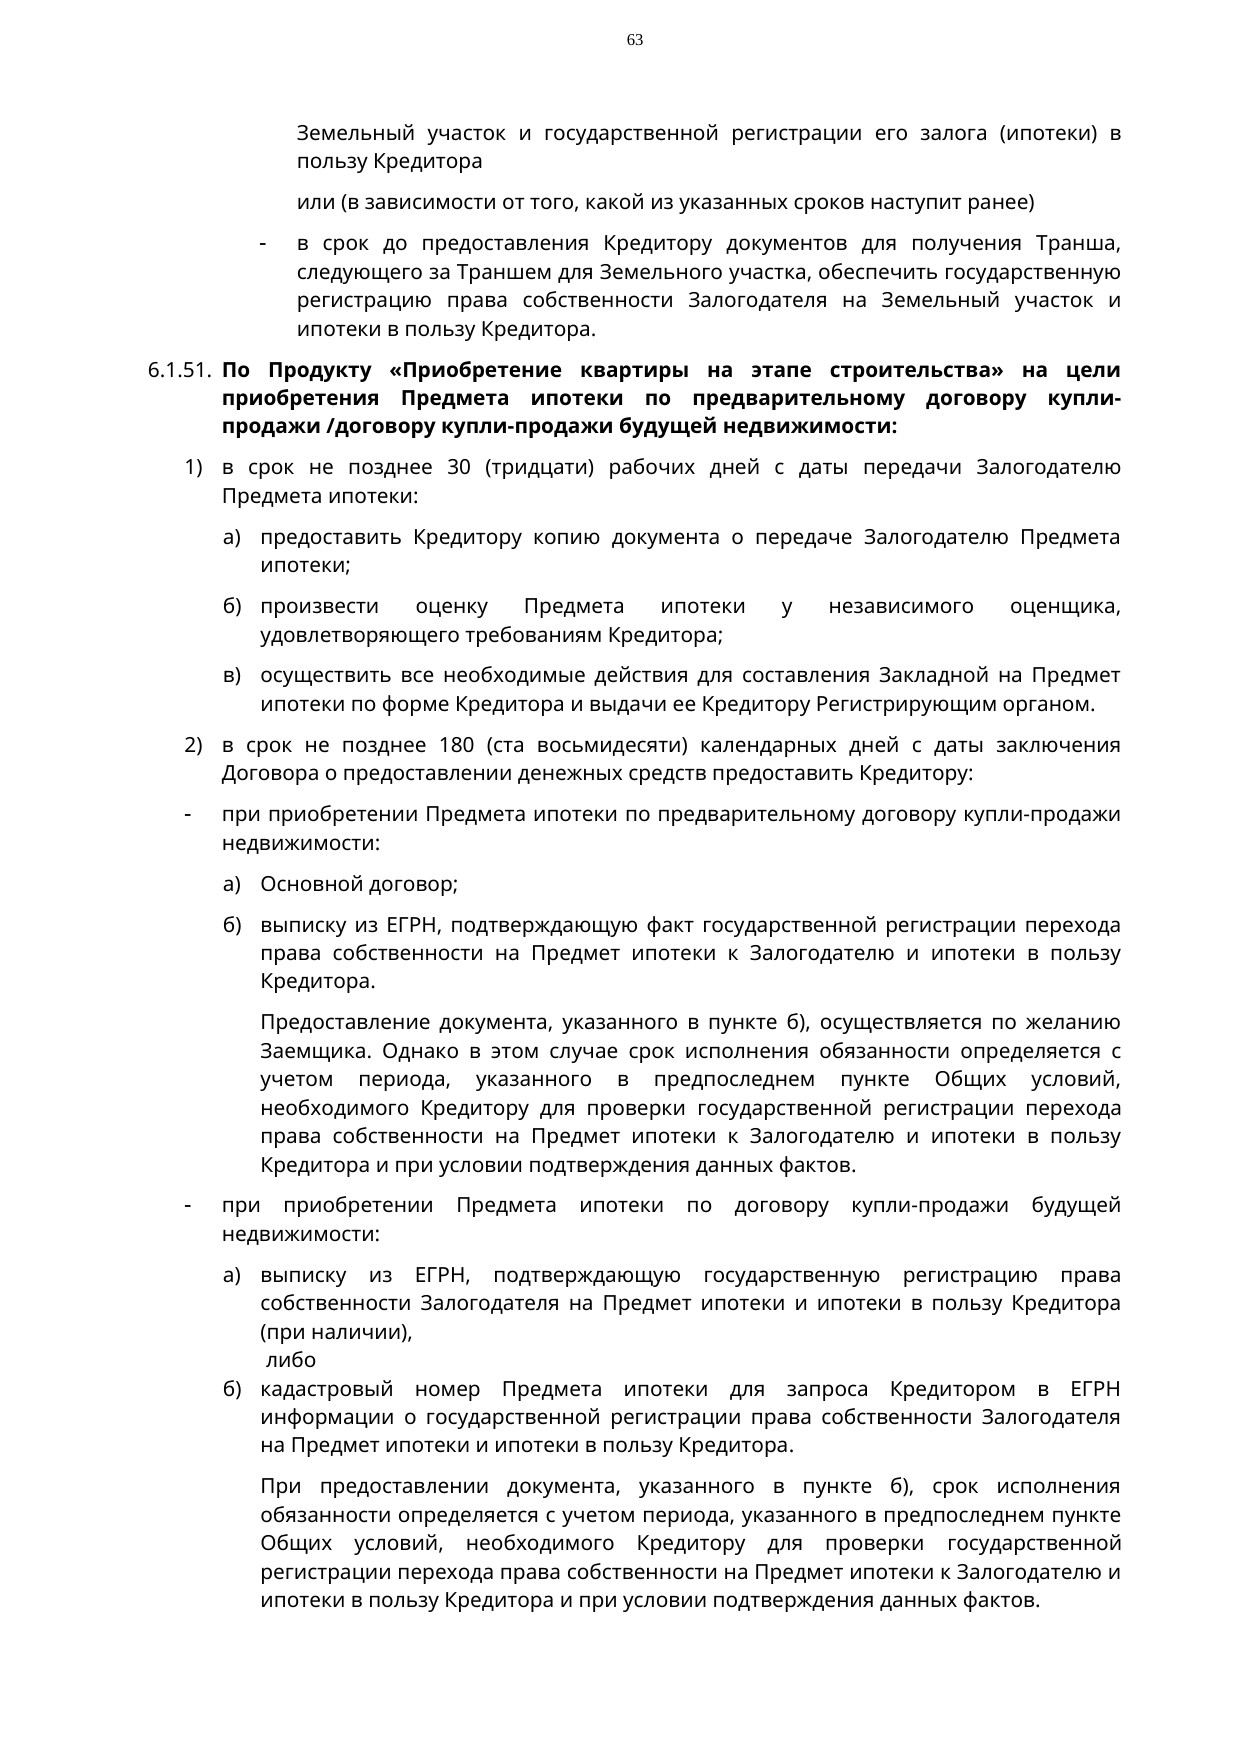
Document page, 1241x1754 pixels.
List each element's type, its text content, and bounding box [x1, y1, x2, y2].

list По Продукту «Приобретение квартиры на этапе строительства» на цели приобретения Предмета ипотеки по предварительному договору купли-продажи /договору купли-продажи будущей недвижимости: [148, 355, 1122, 440]
list Основной договор; [223, 869, 1122, 897]
list предоставить Кредитору копию документа о передаче Залогодателю Предмета ипотеки; [223, 522, 1122, 579]
text Предоставление документа, указанного в пункте б), осуществляется по желанию Заемщика. Однако в этом случае срок исполнения обязанности определяется с учетом периода, указанного в предпоследнем пункте Общих условий, необходимого Кредитору для проверки государственной регистрации перехода права собственности на Предмет ипотеки к Залогодателю и ипотеки в пользу Кредитора и при условии подтверждения данных фактов. [260, 1007, 1122, 1178]
list либо [266, 1345, 1122, 1374]
text При предоставлении документа, указанного в пункте б), срок исполнения обязанности определяется с учетом периода, указанного в предпоследнем пункте Общих условий, необходимого Кредитору для проверки государственной регистрации перехода права собственности на Предмет ипотеки к Залогодателю и ипотеки в пользу Кредитора и при условии подтверждения данных фактов. [260, 1472, 1122, 1614]
list в срок не позднее 30 (тридцати) рабочих дней с даты передачи Залогодателю Предмета ипотеки: [184, 452, 1122, 509]
list осуществить все необходимые действия для составления Закладной на Предмет ипотеки по форме Кредитора и выдачи ее Кредитору Регистрирующим органом. [223, 661, 1122, 717]
list кадастровый номер Предмета ипотеки для запроса Кредитором в ЕГРН информации о государственной регистрации права собственности Залогодателя на Предмет ипотеки и ипотеки в пользу Кредитора. [223, 1374, 1122, 1459]
list произвести оценку Предмета ипотеки у независимого оценщика, удовлетворяющего требованиям Кредитора; [223, 591, 1122, 648]
list выписку из ЕГРН, подтверждающую государственную регистрацию права собственности Залогодателя на Предмет ипотеки и ипотеки в пользу Кредитора (при наличии), [223, 1260, 1122, 1345]
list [259, 118, 1122, 175]
list выписку из ЕГРН, подтверждающую факт государственной регистрации перехода права собственности на Предмет ипотеки к Залогодателю и ипотеки в пользу Кредитора. [223, 910, 1122, 995]
list при приобретении Предмета ипотеки по предварительному договору купли-продажи недвижимости: [184, 799, 1122, 856]
list в срок до предоставления Кредитору документов для получения Транша, следующего за Траншем для Земельного участка, обеспечить государственную регистрацию права собственности Залогодателя на Земельный участок и ипотеки в пользу Кредитора. [259, 228, 1122, 342]
list в срок не позднее 180 (ста восьмидесяти) календарных дней с даты заключения Договора о предоставлении денежных средств предоставить Кредитору: [184, 730, 1122, 787]
list при приобретении Предмета ипотеки по договору купли-продажи будущей недвижимости: [184, 1191, 1122, 1247]
list или (в зависимости от того, какой из указанных сроков наступит ранее) [297, 187, 1122, 216]
